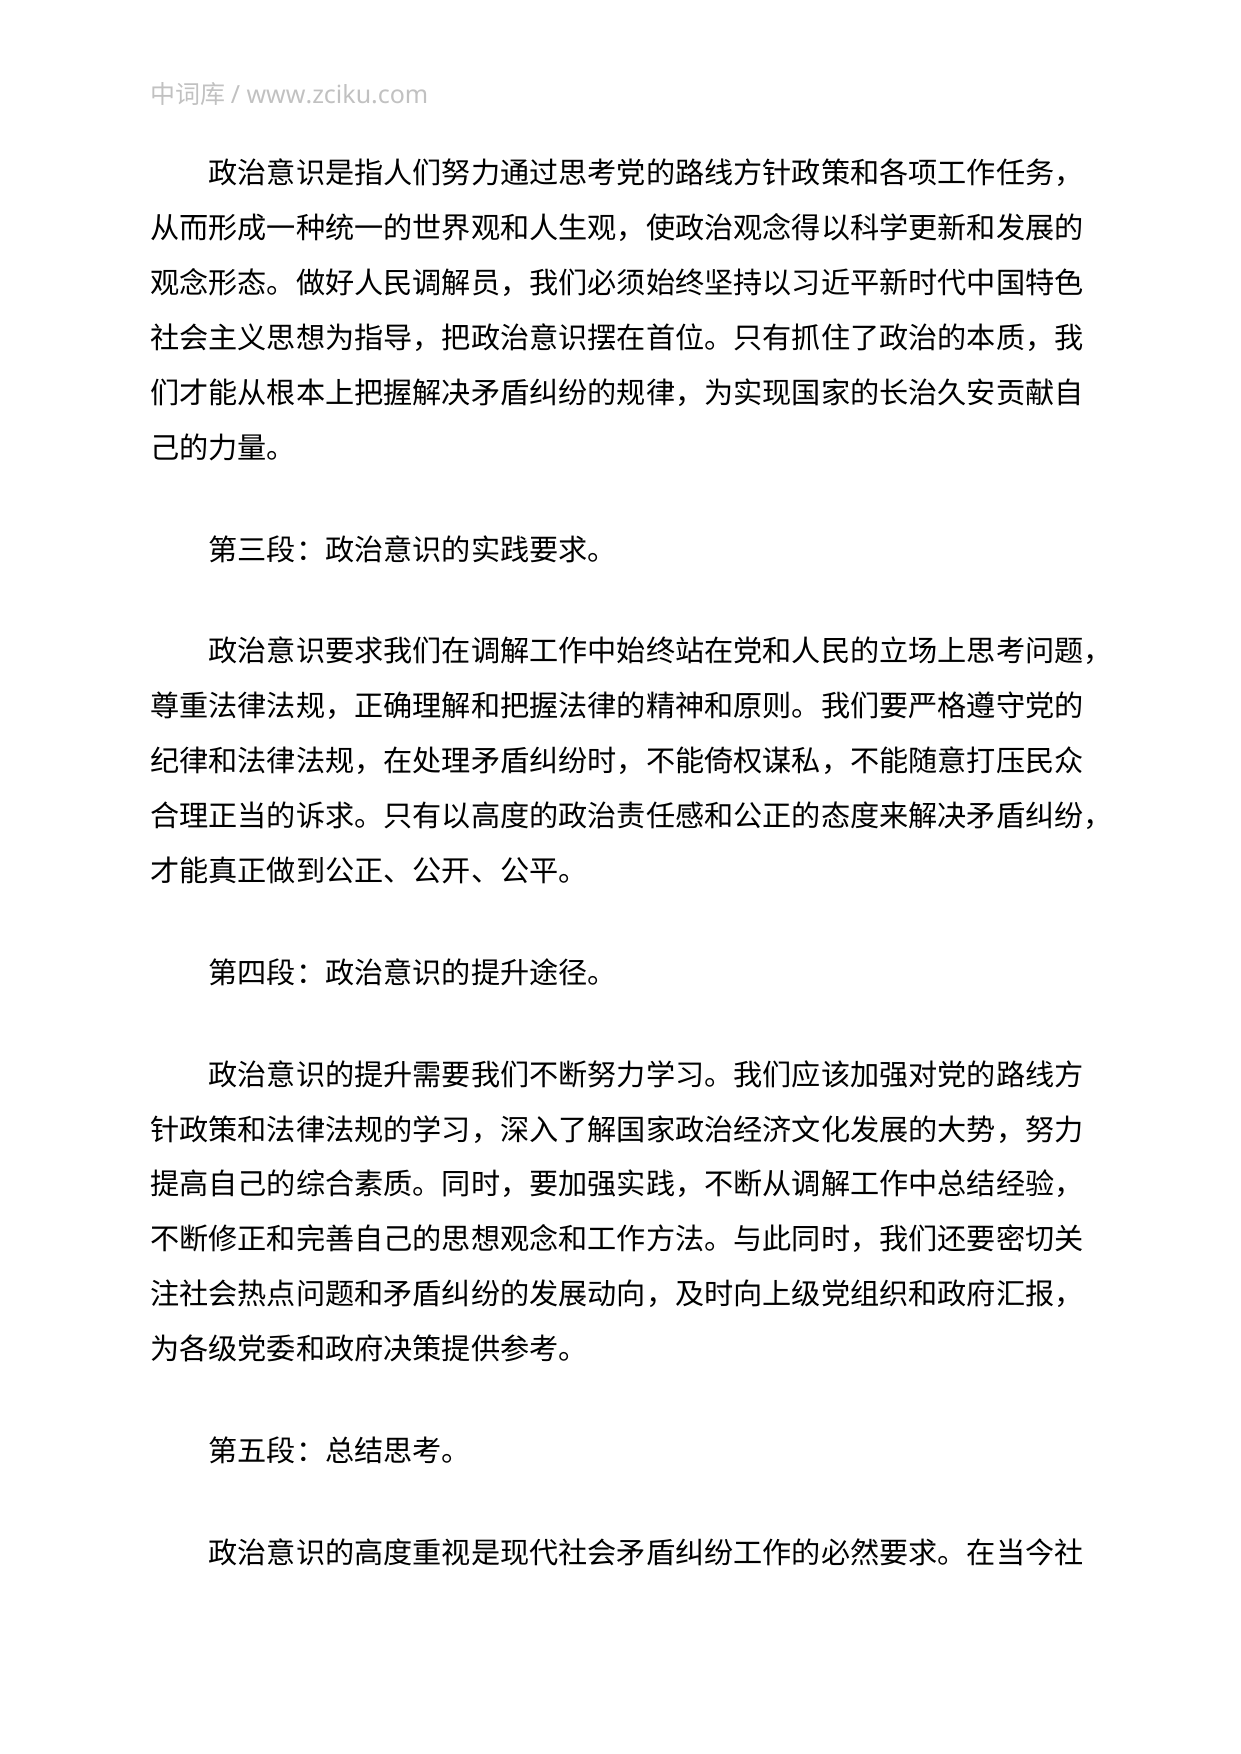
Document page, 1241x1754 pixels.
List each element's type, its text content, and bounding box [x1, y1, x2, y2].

text 第四段：政治意识的提升途径。 [150, 949, 1090, 992]
text 第五段：总结思考。 [150, 1427, 1090, 1470]
text 政治意识是指人们努力通过思考党的路线方针政策和各项工作任务，从而形成一种统一的世界观和人生观，使政治观念得以科学更新和发展的观念形态。做好人民调解员，我们必须始终坚持以习近平新时代中国特色社会主义思想为指导，把政治意识摆在首位。只有抓住了政治的本质，我们才能从根本上把握解决矛盾纠纷的规律，为实现国家的长治久安贡献自己的力量。 [150, 150, 1090, 467]
text 政治意识的提升需要我们不断努力学习。我们应该加强对党的路线方针政策和法律法规的学习，深入了解国家政治经济文化发展的大势，努力提高自己的综合素质。同时，要加强实践，不断从调解工作中总结经验，不断修正和完善自己的思想观念和工作方法。与此同时，我们还要密切关注社会热点问题和矛盾纠纷的发展动向，及时向上级党组织和政府汇报，为各级党委和政府决策提供参考。 [150, 1051, 1090, 1368]
text 第三段：政治意识的实践要求。 [150, 526, 1090, 568]
text 政治意识要求我们在调解工作中始终站在党和人民的立场上思考问题，尊重法律法规，正确理解和把握法律的精神和原则。我们要严格遵守党的纪律和法律法规，在处理矛盾纠纷时，不能倚权谋私，不能随意打压民众合理正当的诉求。只有以高度的政治责任感和公正的态度来解决矛盾纠纷，才能真正做到公正、公开、公平。 [150, 628, 1090, 890]
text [150, 1529, 1090, 1571]
